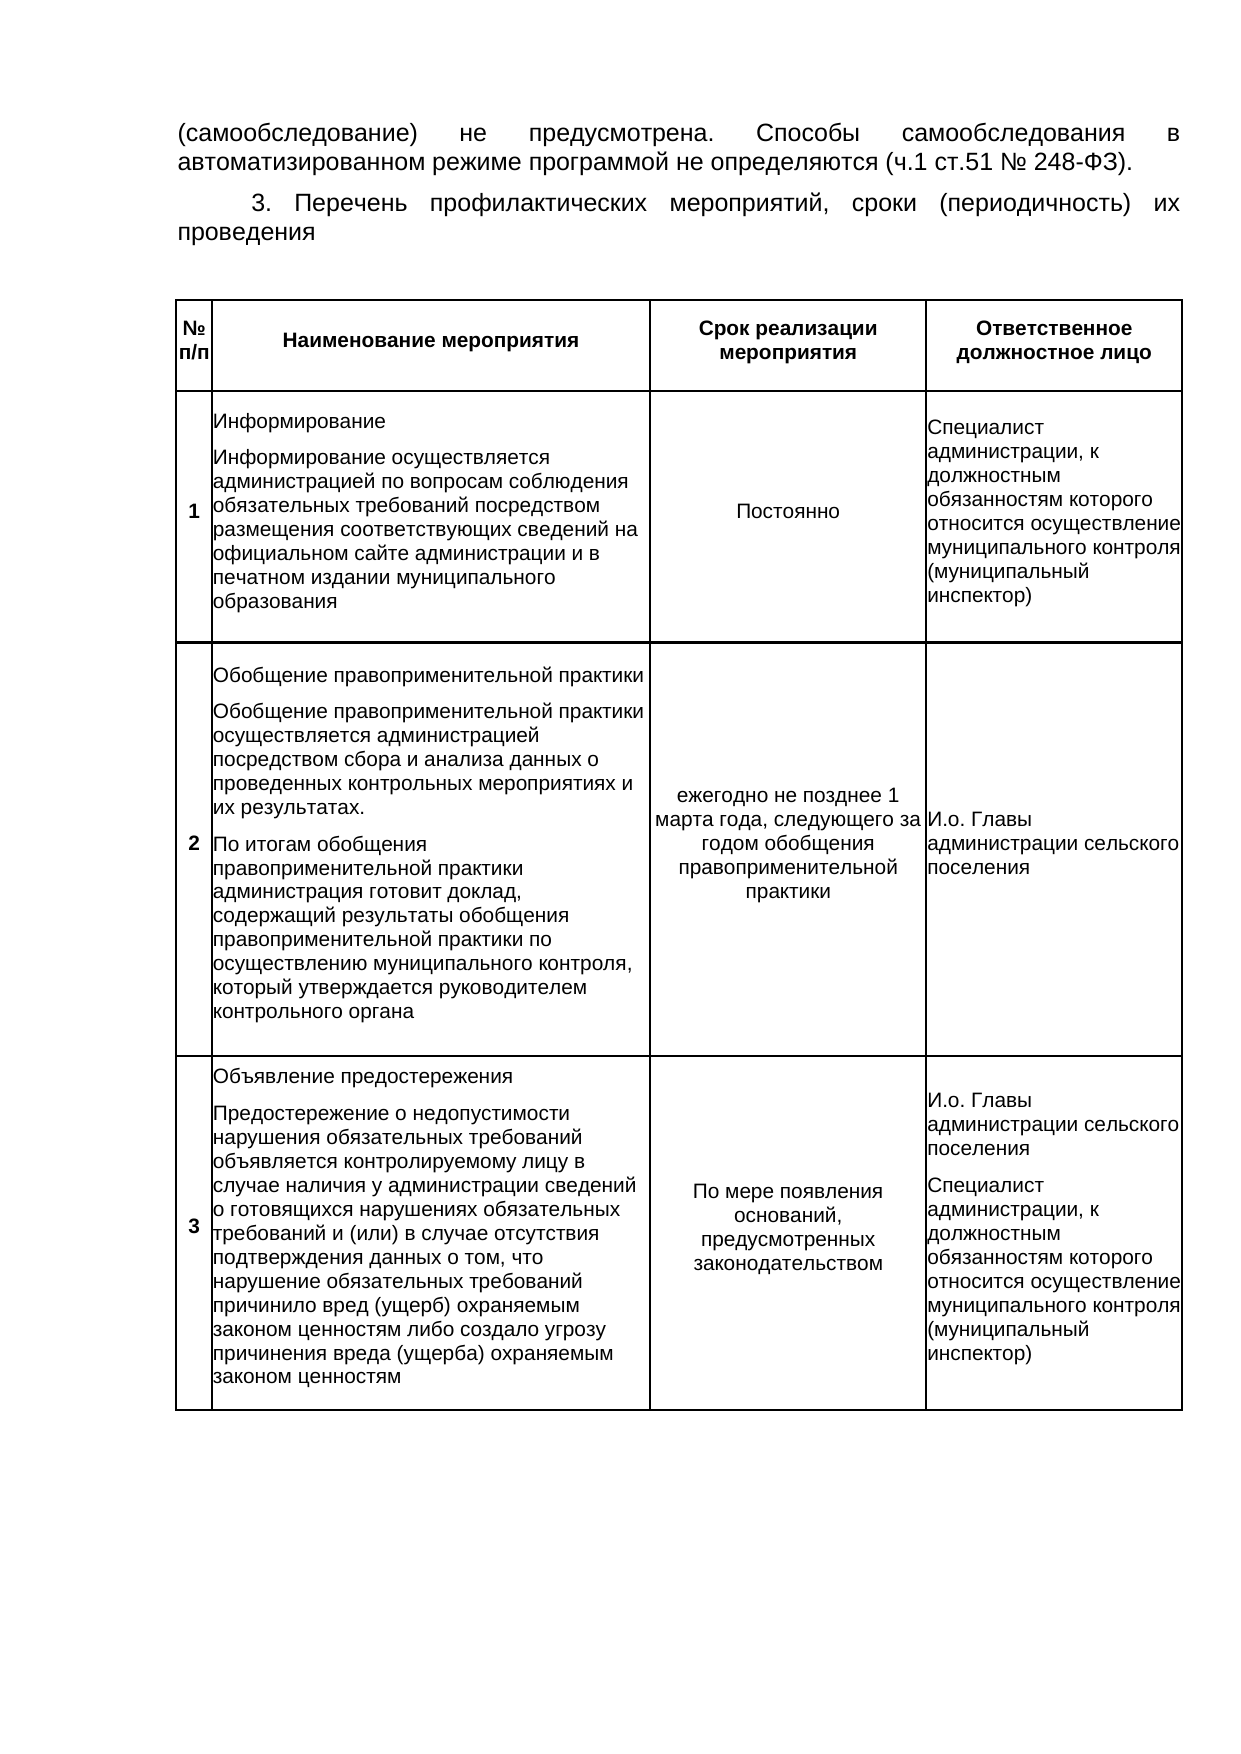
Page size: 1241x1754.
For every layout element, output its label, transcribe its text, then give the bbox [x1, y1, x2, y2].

table_cell Информирование Информирование осуществляется администрацией по вопросам соблюдения обязательных требований посредством размещения соответствующих сведений на официальном сайте администрации и в печатном издании муниципального образования [213, 392, 649, 641]
table_cell Специалист администрации, к должностным обязанностям которого относится осуществление муниципального контроля (муниципальный инспектор) [927, 392, 1181, 641]
table_cell 3 [177, 1057, 211, 1408]
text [177, 118, 1181, 176]
table_cell 2 [177, 644, 211, 1054]
table_cell Объявление предостережения Предостережение о недопустимости нарушения обязательных требований объявляется контролируемому лицу в случае наличия у администрации сведений о готовящихся нарушениях обязательных требований и (или) в случае отсутствия подтверждения данных о том, что нарушение обязательных требований причинило вред (ущерб) охраняемым законом ценностям либо создало угрозу причинения вреда (ущерба) охраняемым законом ценностям [213, 1057, 649, 1408]
table_cell ежегодно не позднее 1 марта года, следующего за годом обобщения правоприменительной практики [651, 644, 925, 1054]
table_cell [927, 1057, 1181, 1408]
table_cell По мере появления оснований, предусмотренных законодательством [651, 1057, 925, 1408]
table_cell И.о. Главы администрации сельского поселения [927, 644, 1181, 1054]
table_cell Обобщение правоприменительной практики Обобщение правоприменительной практики осуществляется администрацией посредством сбора и анализа данных о проведенных контрольных мероприятиях и их результатах. По итогам обобщения правоприменительной практики администрация готовит доклад, содержащий результаты обобщения правоприменительной практики по осуществлению муниципального контроля, который утверждается руководителем контрольного органа [213, 644, 649, 1054]
table_header Ответственное должностное лицо [927, 301, 1181, 390]
table_cell Постоянно [651, 392, 925, 641]
text 3. Перечень профилактических мероприятий, сроки (периодичность) их проведения [177, 188, 1181, 246]
table_header № п/п [177, 301, 211, 390]
table_header Срок реализации мероприятия [651, 301, 925, 390]
table_cell 1 [177, 392, 211, 641]
table_header Наименование мероприятия [213, 301, 649, 390]
